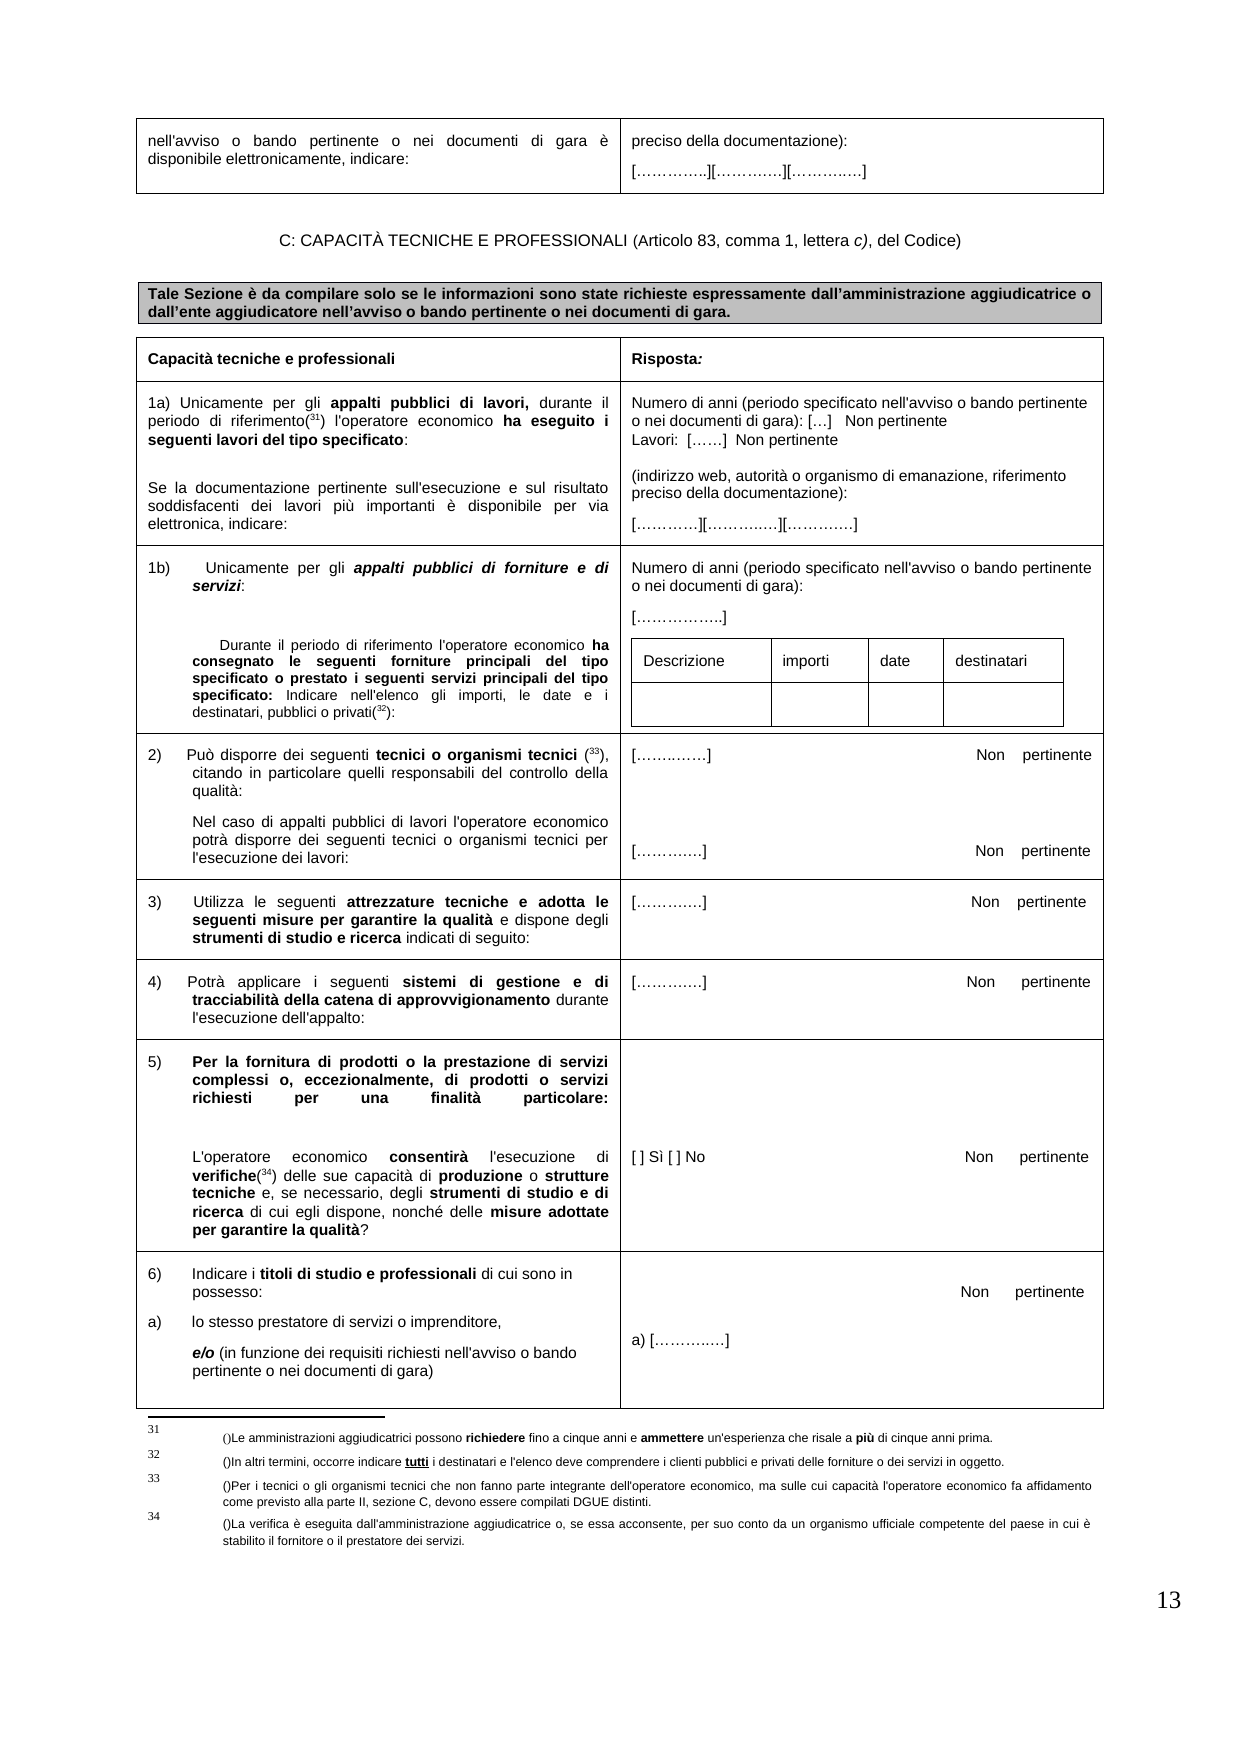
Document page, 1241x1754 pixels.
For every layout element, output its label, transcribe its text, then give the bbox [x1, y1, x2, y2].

table_cell [……….…] Non pertinente [621, 960, 1103, 1039]
table_header Capacità tecniche e professionali [137, 338, 620, 381]
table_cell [137, 1252, 620, 1408]
table_header Risposta: [621, 338, 1103, 381]
title C: Capacità tecniche e professionali (Articolo 83, comma 1, lettera c), del Codice) [148, 231, 1093, 250]
table_cell 1a) Unicamente per gli appalti pubblici di lavori, durante il periodo di riferimento() l'operatore economico ha eseguito i seguenti lavori del tipo specificato: Se la documentazione pertinente sull'esecuzione e sul risultato soddisfacenti dei lavori più importanti è disponibile per via elettronica, indicare: [137, 382, 620, 545]
table_cell [……….…] Non pertinente [621, 880, 1103, 959]
table_cell Numero di anni (periodo specificato nell'avviso o bando pertinente o nei documenti di gara): [……………..] [621, 546, 1103, 732]
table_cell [137, 119, 620, 193]
table_cell 3) Utilizza le seguenti attrezzature tecniche e adotta le seguenti misure per garantire la qualità e dispone degli strumenti di studio e ricerca indicati di seguito: [137, 880, 620, 959]
table_cell 4) Potrà applicare i seguenti sistemi di gestione e di tracciabilità della catena di approvvigionamento durante l'esecuzione dell'appalto: [137, 960, 620, 1039]
text Tale Sezione è da compilare solo se le informazioni sono state richieste espressamente dall’amministrazione aggiudicatrice o dall’ente aggiudicatore nell’avviso o bando pertinente o nei documenti di gara. [139, 283, 1101, 323]
table_cell 2) Può disporre dei seguenti tecnici o organismi tecnici (), citando in particolare quelli responsabili del controllo della qualità: Nel caso di appalti pubblici di lavori l'operatore economico potrà disporre dei seguenti tecnici o organismi tecnici per l'esecuzione dei lavori: [137, 734, 620, 879]
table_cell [621, 119, 1103, 193]
table_cell 1b) Unicamente per gli appalti pubblici di forniture e di servizi: Durante il periodo di riferimento l'operatore economico ha consegnato le seguenti forniture principali del tipo specificato o prestato i seguenti servizi principali del tipo specificato: Indicare nell'elenco gli importi, le date e i destinatari, pubblici o privati(): [137, 546, 620, 732]
table_cell [ ] Sì [ ] No Non pertinente [621, 1040, 1103, 1251]
table_cell 5) Per la fornitura di prodotti o la prestazione di servizi complessi o, eccezionalmente, di prodotti o servizi richiesti per una finalità particolare: L'operatore economico consentirà l'esecuzione di verifiche() delle sue capacità di produzione o strutture tecniche e, se necessario, degli strumenti di studio e di ricerca di cui egli dispone, nonché delle misure adottate per garantire la qualità? [137, 1040, 620, 1251]
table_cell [621, 1252, 1103, 1408]
table_cell [……..……] Non pertinente [……….…] Non pertinente [621, 734, 1103, 879]
table_cell Numero di anni (periodo specificato nell'avviso o bando pertinente o nei documenti di gara): […] Non pertinente Lavori: [……] Non pertinente (indirizzo web, autorità o organismo di emanazione, riferimento preciso della documentazione): […………][………..…][……….…] [621, 382, 1103, 545]
